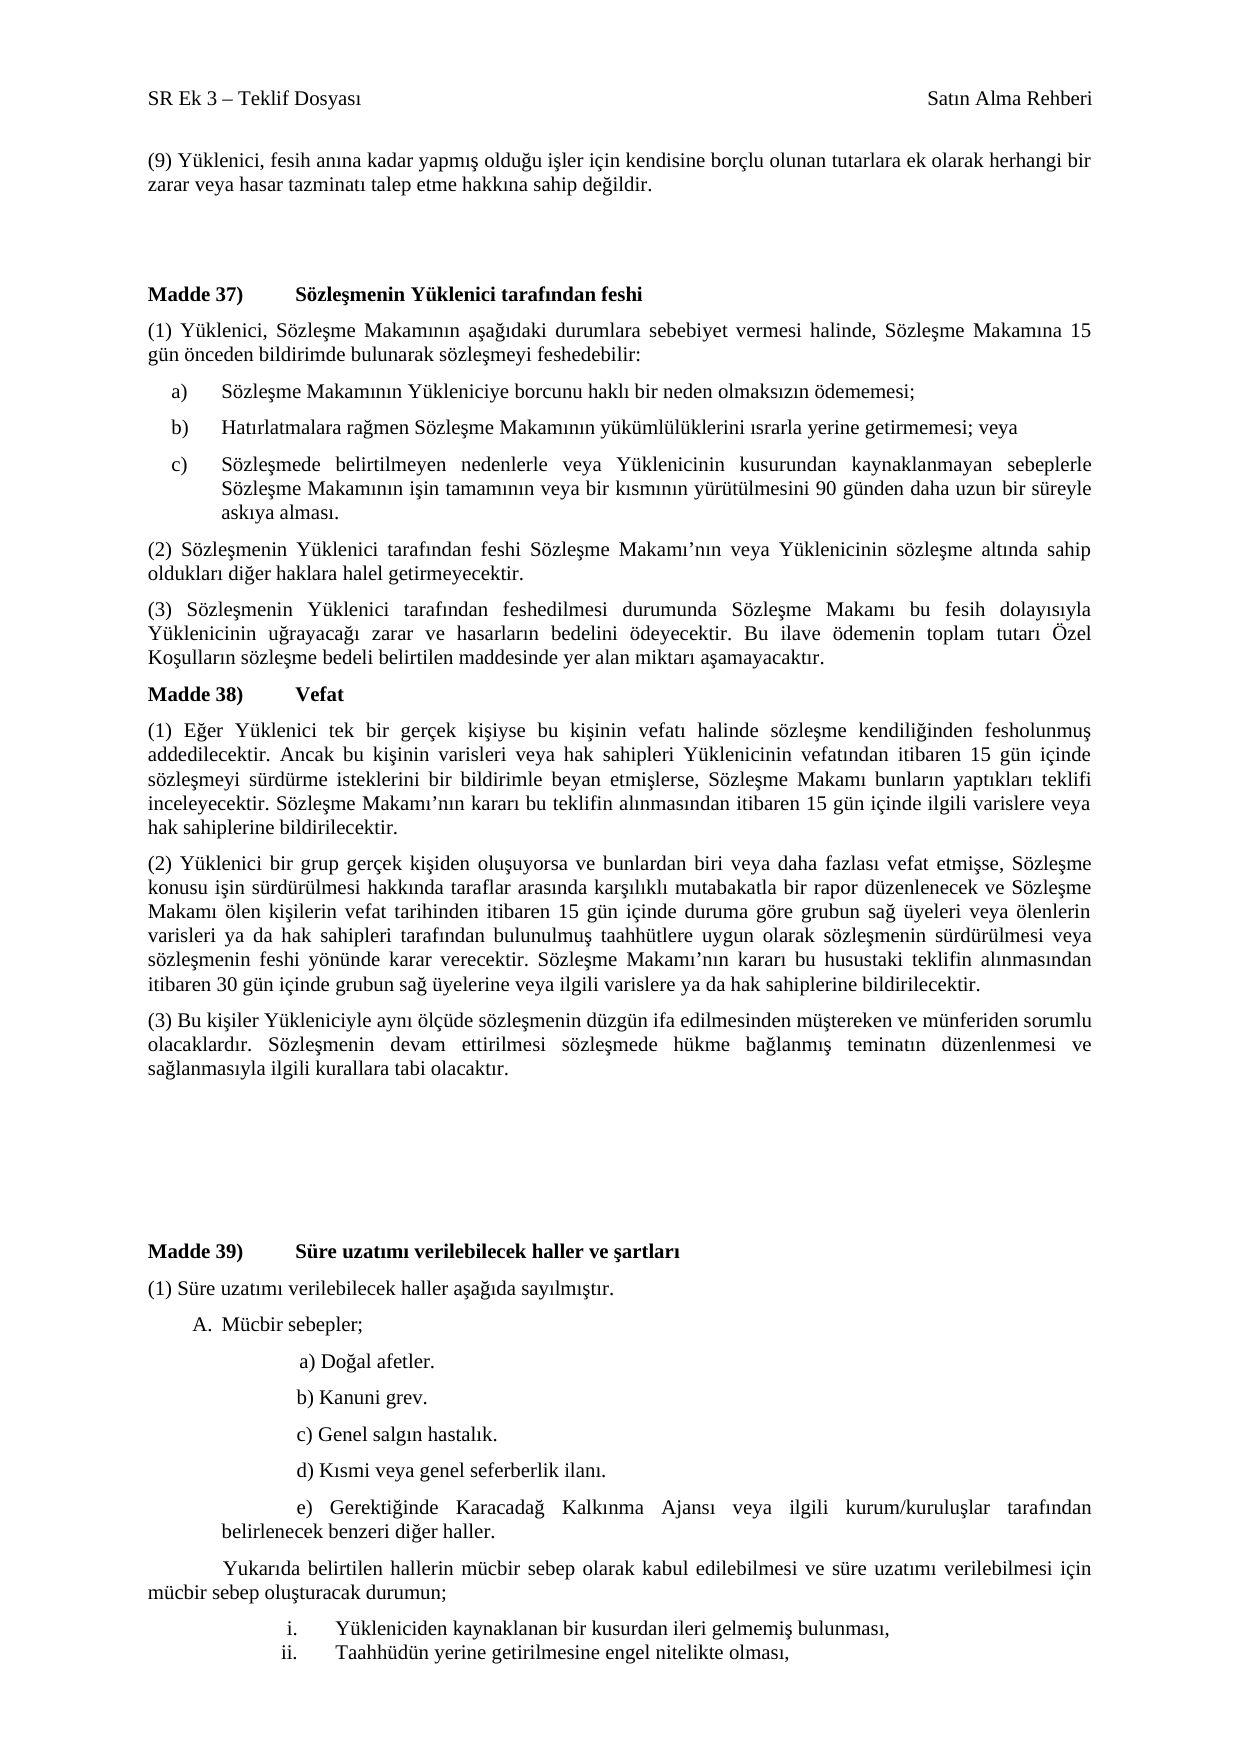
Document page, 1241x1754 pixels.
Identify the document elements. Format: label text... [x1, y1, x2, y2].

text (1) Eğer Yüklenici tek bir gerçek kişiyse bu kişinin vefatı halinde sözleşme kendiliğinden fesholunmuş addedilecektir. Ancak bu kişinin varisleri veya hak sahipleri Yüklenicinin vefatından itibaren 15 gün içinde sözleşmeyi sürdürme isteklerini bir bildirimle beyan etmişlerse, Sözleşme Makamı bunların yaptıkları teklifi inceleyecektir. Sözleşme Makamı’nın kararı bu teklifin alınmasından itibaren 15 gün içinde ilgili varislere veya hak sahiplerine bildirilecektir. [148, 718, 1093, 839]
text c) Genel salgın hastalık. [221, 1422, 1093, 1446]
text (2) Yüklenici bir grup gerçek kişiden oluşuyorsa ve bunlardan biri veya daha fazlası vefat etmişse, Sözleşme konusu işin sürdürülmesi hakkında taraflar arasında karşılıklı mutabakatla bir rapor düzenlenecek ve Sözleşme Makamı ölen kişilerin vefat tarihinden itibaren 15 gün içinde duruma göre grubun sağ üyeleri veya ölenlerin varisleri ya da hak sahipleri tarafından bulunulmuş taahhütlere uygun olarak sözleşmenin sürdürülmesi veya sözleşmenin feshi yönünde karar verecektir. Sözleşme Makamı’nın kararı bu husustaki teklifin alınmasından itibaren 30 gün içinde grubun sağ üyelerine veya ilgili varislere ya da hak sahiplerine bildirilecektir. [148, 851, 1093, 996]
text b) Kanuni grev. [275, 1385, 1093, 1409]
text (1) Süre uzatımı verilebilecek haller aşağıda sayılmıştır. [148, 1276, 1093, 1299]
list Sözleşme Makamının Yükleniciye borcunu haklı bir neden olmaksızın ödememesi; [171, 379, 1093, 403]
text (3) Sözleşmenin Yüklenici tarafından feshedilmesi durumunda Sözleşme Makamı bu fesih dolayısıyla Yüklenicinin uğrayacağı zarar ve hasarların bedelini ödeyecektir. Bu ilave ödemenin toplam tutarı Özel Koşulların sözleşme bedeli belirtilen maddesinde yer alan miktarı aşamayacaktır. [148, 597, 1093, 669]
text a) Doğal afetler. [177, 1349, 1093, 1373]
list Süre uzatımı verilebilecek haller ve şartları [148, 1239, 1093, 1263]
text e) Gerektiğinde Karacadağ Kalkınma Ajansı veya ilgili kurum/kuruluşlar tarafından belirlenecek benzeri diğer haller. [221, 1495, 1093, 1543]
list Hatırlatmalara rağmen Sözleşme Makamının yükümlülüklerini ısrarla yerine getirmemesi; veya [171, 415, 1093, 439]
list Mücbir sebepler; [192, 1312, 1093, 1336]
list Sözleşmenin Yüklenici tarafından feshi [148, 281, 1093, 306]
text (1) Yüklenici, Sözleşme Makamının aşağıdaki durumlara sebebiyet vermesi halinde, Sözleşme Makamına 15 gün önceden bildirimde bulunarak sözleşmeyi feshedebilir: [148, 318, 1093, 366]
text (9) Yüklenici, fesih anına kadar yapmış olduğu işler için kendisine borçlu olunan tutarlara ek olarak herhangi bir zarar veya hasar tazminatı talep etme hakkına sahip değildir. [148, 148, 1093, 196]
text (3) Bu kişiler Yükleniciyle aynı ölçüde sözleşmenin düzgün ifa edilmesinden müştereken ve münferiden sorumlu olacaklardır. Sözleşmenin devam ettirilmesi sözleşmede hükme bağlanmış teminatın düzenlenmesi ve sağlanmasıyla ilgili kurallara tabi olacaktır. [148, 1008, 1093, 1080]
list Taahhüdün yerine getirilmesine engel nitelikte olması, [298, 1640, 1093, 1664]
list Sözleşmede belirtilmeyen nedenlerle veya Yüklenicinin kusurundan kaynaklanmayan sebeplerle Sözleşme Makamının işin tamamının veya bir kısmının yürütülmesini 90 günden daha uzun bir süreyle askıya alması. [171, 452, 1093, 524]
text (2) Sözleşmenin Yüklenici tarafından feshi Sözleşme Makamı’nın veya Yüklenicinin sözleşme altında sahip oldukları diğer haklara halel getirmeyecektir. [148, 536, 1093, 584]
list Vefat [148, 682, 1093, 706]
list Yükleniciden kaynaklanan bir kusurdan ileri gelmemiş bulunması, [298, 1616, 1093, 1640]
text d) Kısmi veya genel seferberlik ilanı. [221, 1458, 1093, 1482]
text Yukarıda belirtilen hallerin mücbir sebep olarak kabul edilebilmesi ve süre uzatımı verilebilmesi için mücbir sebep oluşturacak durumun; [148, 1556, 1093, 1604]
